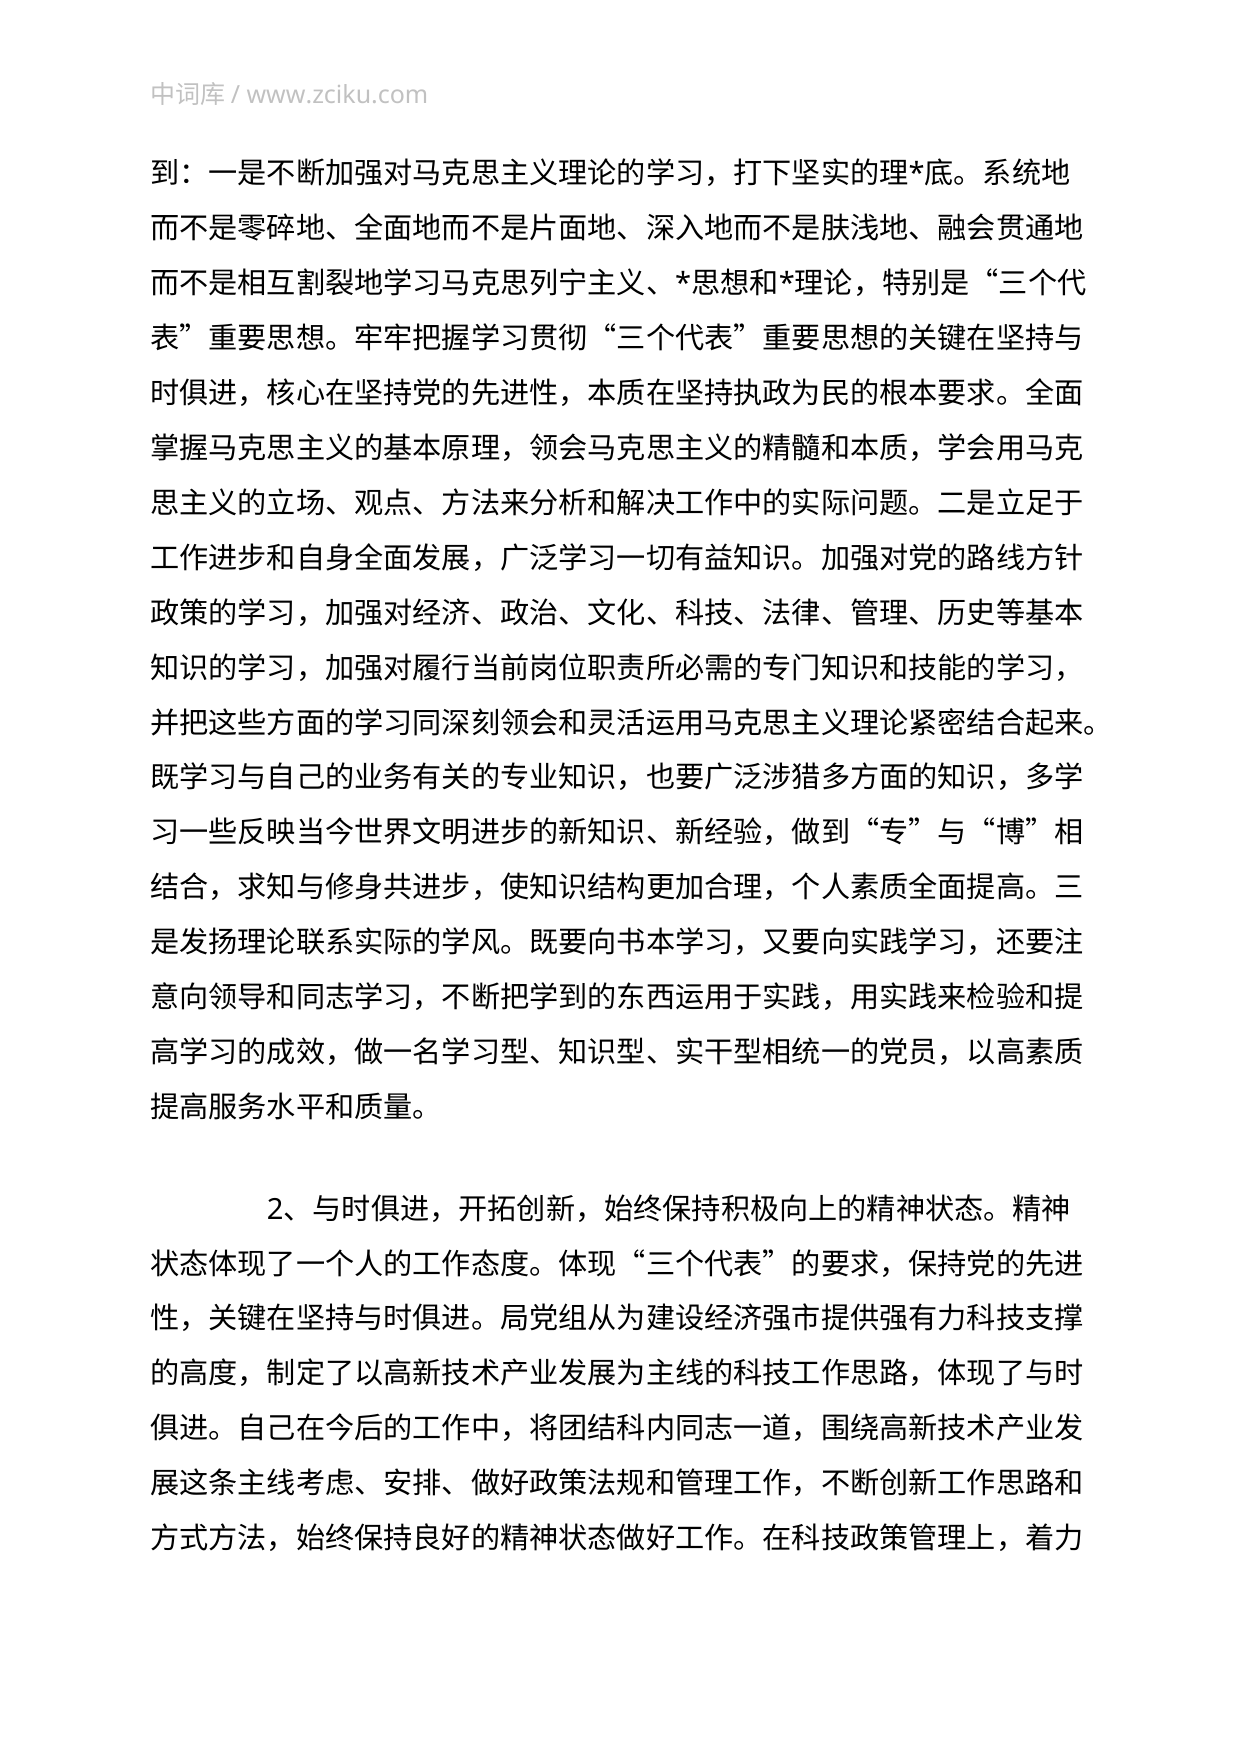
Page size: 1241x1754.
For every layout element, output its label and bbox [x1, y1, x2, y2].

text [150, 1185, 1090, 1557]
text [150, 150, 1090, 1126]
